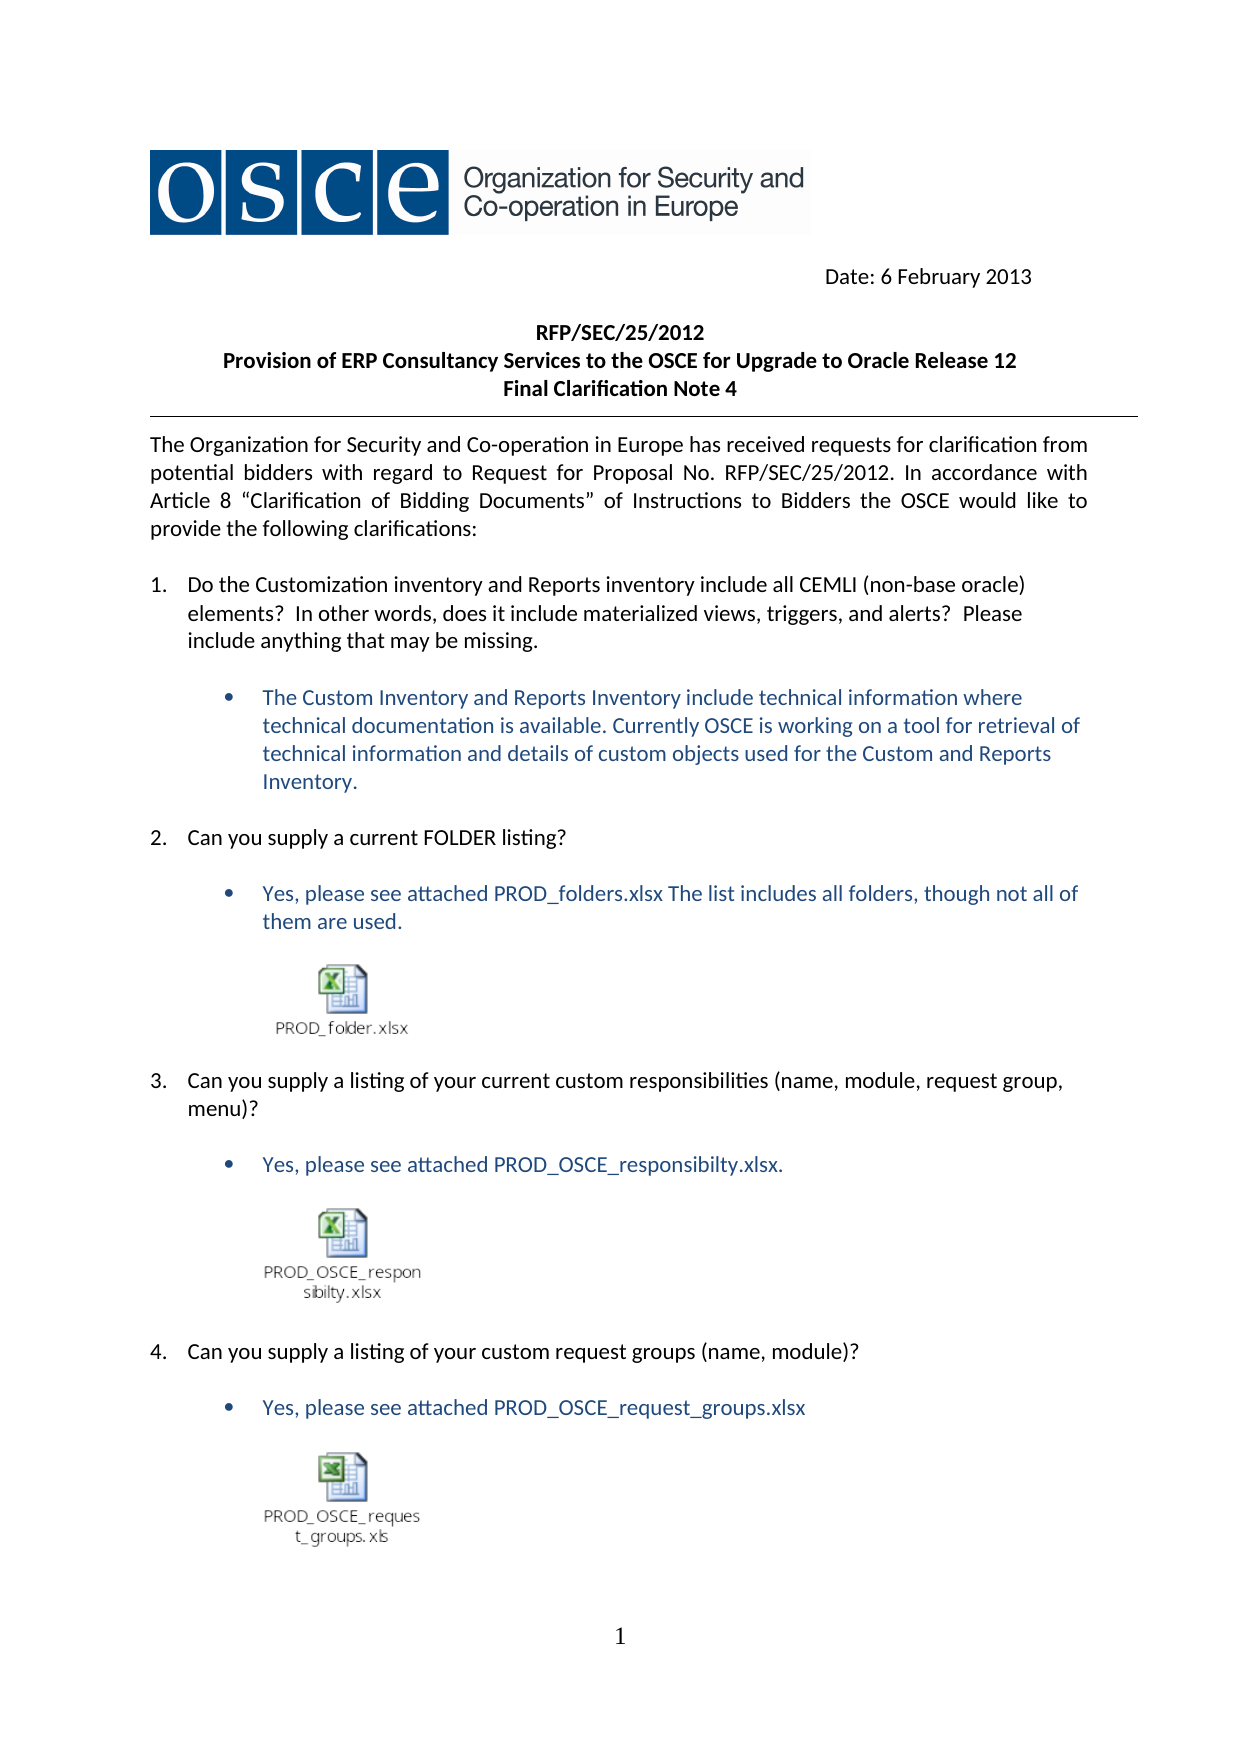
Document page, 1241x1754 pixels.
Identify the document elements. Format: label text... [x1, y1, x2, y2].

list Yes, please see attached PROD_OSCE_responsibilty.xlsx. [225, 1150, 1090, 1178]
text Final Clarification Note 4 [150, 374, 1090, 402]
text Date: 6 February 2013 [750, 262, 1090, 290]
list The Custom Inventory and Reports Inventory include technical information where technical documentation is available. Currently OSCE is working on a tool for retrieval of technical information and details of custom objects used for the Custom and Reports Inventory. [225, 683, 1090, 795]
list Yes, please see attached PROD_OSCE_request_groups.xlsx [225, 1393, 1090, 1421]
list Can you supply a listing of your custom request groups (name, module)? [150, 1337, 1090, 1365]
picture [150, 150, 811, 235]
text Provision of ERP Consultancy Services to the OSCE for Upgrade to Oracle Release 12 [150, 346, 1090, 374]
list Do the Customization inventory and Reports inventory include all CEMLI (non-base oracle) elements? In other words, does it include materialized views, triggers, and alerts? Please include anything that may be missing. [150, 571, 1090, 655]
list Yes, please see attached PROD_folders.xlsx The list includes all folders, though not all of them are used. [225, 879, 1090, 935]
text RFP/SEC/25/2012 [150, 318, 1090, 346]
text The Organization for Security and Co-operation in Europe has received requests for clarification from potential bidders with regard to Request for Proposal No. RFP/SEC/25/2012. In accordance with Article 8 “Clarification of Bidding Documents” of Instructions to Bidders the OSCE would like to provide the following clarifications: [150, 431, 1090, 543]
list Can you supply a current FOLDER listing? [150, 823, 1090, 851]
list Can you supply a listing of your current custom responsibilities (name, module, request group, menu)? [150, 1066, 1090, 1122]
